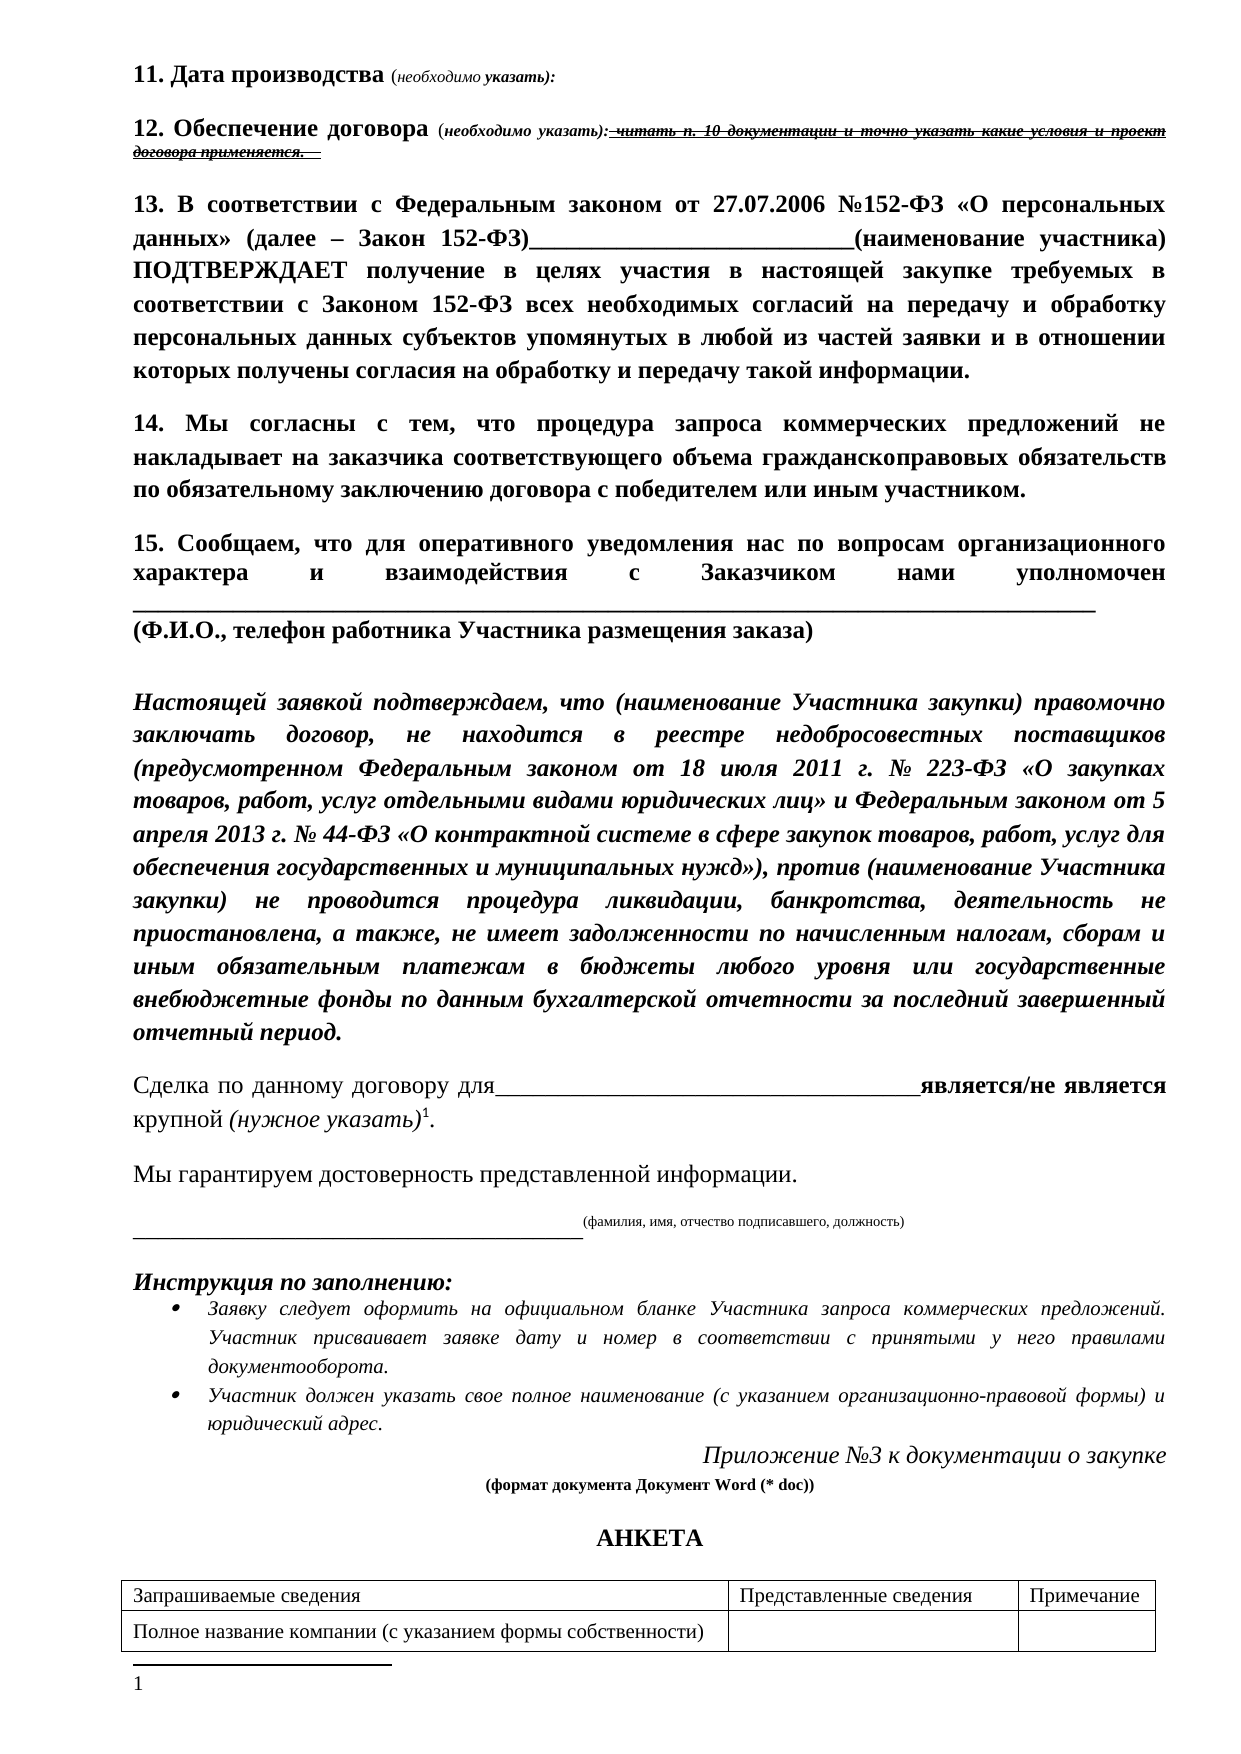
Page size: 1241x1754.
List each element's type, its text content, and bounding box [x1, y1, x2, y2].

list Инструкция по заполнению: [133, 1267, 1167, 1296]
table_cell [1019, 1611, 1155, 1651]
text (Ф.И.О., телефон работника Участника размещения заказа) [133, 615, 1167, 643]
text 13. В соответствии с Федеральным законом от 27.07.2006 №152-ФЗ «О персональных данных» (далее – Закон 152-ФЗ)__________________________(наименование участника) ПОДТВЕРЖДАЕТ получение в целях участия в настоящей закупке требуемых в соответствии с Законом 152-ФЗ всех необходимых согласий на передачу и обработку персональных данных субъектов упомянутых в любой из частей заявки и в отношении которых получены согласия на обработку и передачу такой информации. [133, 189, 1167, 383]
table_header Представленные сведения [729, 1581, 1018, 1609]
table_cell Полное название компании (с указанием формы собственности) [122, 1611, 728, 1651]
text АНКЕТА [133, 1523, 1167, 1551]
text Мы гарантируем достоверность представленной информации. [133, 1159, 1167, 1188]
text ____________________________________(фамилия, имя, отчество подписавшего, должность) [133, 1213, 1167, 1242]
text 11. Дата производства (необходимо указать): [133, 59, 1167, 88]
text 12. Обеспечение договора (необходимо указать): читать п. 10 документации и точно указать какие условия и проект договора применяется. [133, 113, 1167, 161]
text Сделка по данному договору для__________________________________является/не является крупной (нужное указать). [133, 1071, 1167, 1134]
text Настоящей заявкой подтверждаем, что (наименование Участника закупки) правомочно заключать договор, не находится в реестре недобросовестных поставщиков (предусмотренном Федеральным законом от 18 июля 2011 г. № 223-ФЗ «О закупках товаров, работ, услуг отдельными видами юридических лиц» и Федеральным законом от 5 апреля 2013 г. № 44-ФЗ «О контрактной системе в сфере закупок товаров, работ, услуг для обеспечения государственных и муниципальных нужд»), против (наименование Участника закупки) не проводится процедура ликвидации, банкротства, деятельность не приостановлена, а также, не имеет задолженности по начисленным налогам, сборам и иным обязательным платежам в бюджеты любого уровня или государственные внебюджетные фонды по данным бухгалтерской отчетности за последний завершенный отчетный период. [133, 687, 1167, 1046]
text (формат документа Документ Word (* doc)) [133, 1475, 1167, 1494]
list Участник должен указать свое полное наименование (с указанием организационно-правовой формы) и юридический адрес. [170, 1382, 1167, 1435]
table_cell [729, 1611, 1018, 1651]
text 15. Сообщаем, что для оперативного уведомления нас по вопросам организационного характера и взаимодействия с Заказчиком нами уполномочен _____________________________________________________________________________ [133, 528, 1167, 615]
text Приложение №3 к документации о закупке [133, 1440, 1167, 1469]
list Заявку следует оформить на официальном бланке Участника запроса коммерческих предложений. Участник присваивает заявке дату и номер в соответствии с принятыми у него правилами документооборота. [170, 1296, 1167, 1378]
table_header Примечание [1019, 1581, 1155, 1609]
table_header Запрашиваемые сведения [122, 1581, 728, 1609]
text 14. Мы согласны с тем, что процедура запроса коммерческих предложений не накладывает на заказчика соответствующего объема гражданско­правовых обязательств по обязательному заключению договора с победителем или иным участником. [133, 408, 1167, 503]
